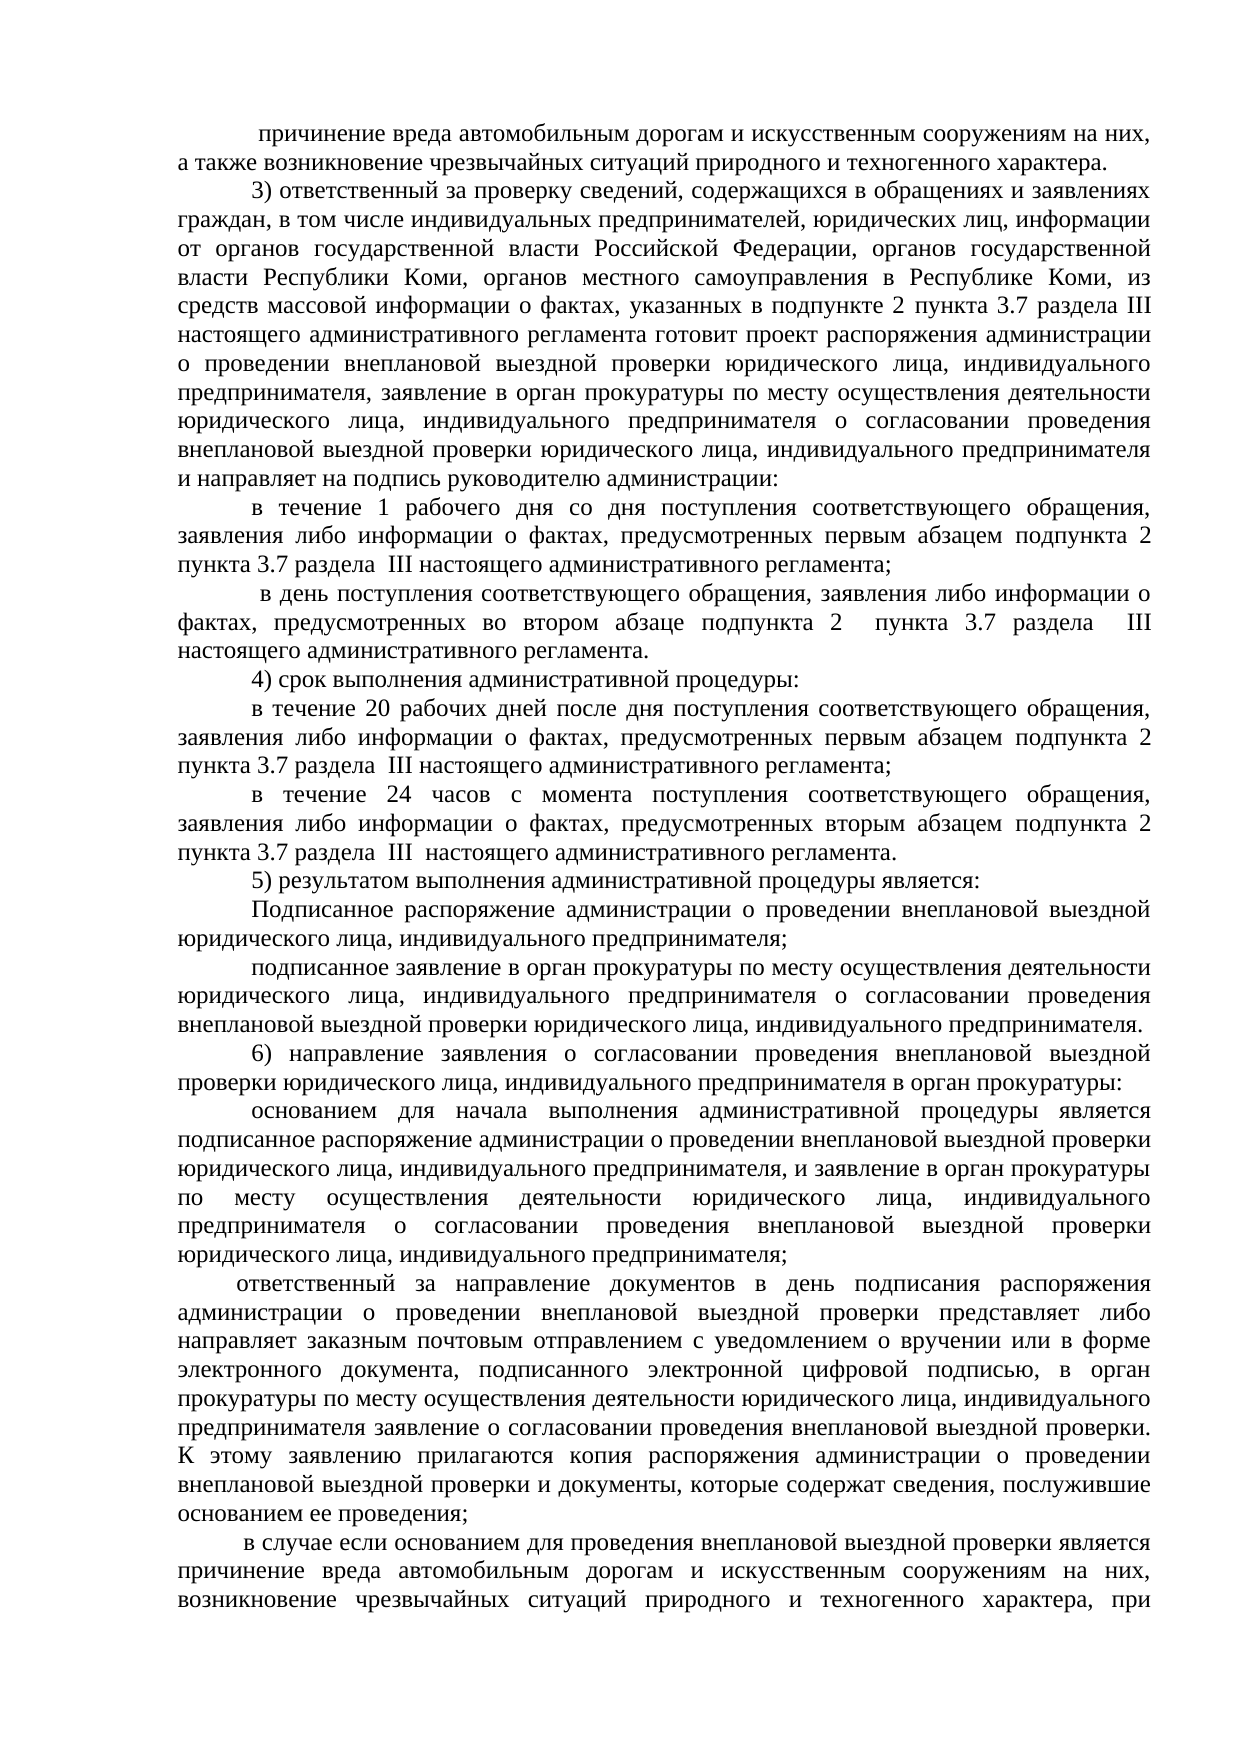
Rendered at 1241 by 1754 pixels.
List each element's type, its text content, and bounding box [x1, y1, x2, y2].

text в течение 1 рабочего дня со дня поступления соответствующего обращения, заявления либо информации о фактах, предусмотренных первым абзацем подпункта 2 пункта 3.7 раздела III настоящего административного регламента; [177, 492, 1152, 578]
text ответственный за направление документов в день подписания распоряжения администрации о проведении внеплановой выездной проверки представляет либо направляет заказным почтовым отправлением с уведомлением о вручении или в форме электронного документа, подписанного электронной цифровой подписью, в орган прокуратуры по месту осуществления деятельности юридического лица, индивидуального предпринимателя заявление о согласовании проведения внеплановой выездной проверки. К этому заявлению прилагаются копия распоряжения администрации о проведении внеплановой выездной проверки и документы, которые содержат сведения, послужившие основанием ее проведения; [177, 1268, 1152, 1527]
text основанием для начала выполнения административной процедуры является подписанное распоряжение администрации о проведении внеплановой выездной проверки юридического лица, индивидуального предпринимателя, и заявление в орган прокуратуры по месту осуществления деятельности юридического лица, индивидуального предпринимателя о согласовании проведения внеплановой выездной проверки юридического лица, индивидуального предпринимателя; [177, 1096, 1152, 1268]
text в течение 20 рабочих дней после дня поступления соответствующего обращения, заявления либо информации о фактах, предусмотренных первым абзацем подпункта 2 пункта 3.7 раздела III настоящего административного регламента; [177, 693, 1152, 779]
text в течение 24 часов с момента поступления соответствующего обращения, заявления либо информации о фактах, предусмотренных вторым абзацем подпункта 2 пункта 3.7 раздела III настоящего административного регламента. [177, 779, 1152, 866]
text Подписанное распоряжение администрации о проведении внеплановой выездной юридического лица, индивидуального предпринимателя; [177, 894, 1152, 952]
text 6) направление заявления о согласовании проведения внеплановой выездной проверки юридического лица, индивидуального предпринимателя в орган прокуратуры: [177, 1038, 1152, 1096]
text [177, 1527, 1152, 1613]
text 5) результатом выполнения административной процедуры является: [177, 866, 1152, 894]
text причинение вреда автомобильным дорогам и искусственным сооружениям на них, а также возникновение чрезвычайных ситуаций природного и техногенного характера. [177, 118, 1152, 176]
text 4) срок выполнения административной процедуры: [177, 664, 1152, 693]
text 3) ответственный за проверку сведений, содержащихся в обращениях и заявлениях граждан, в том числе индивидуальных предпринимателей, юридических лиц, информации от органов государственной власти Российской Федерации, органов государственной власти Республики Коми, органов местного самоуправления в Республике Коми, из средств массовой информации о фактах, указанных в подпункте 2 пункта 3.7 раздела III настоящего административного регламента готовит проект распоряжения администрации о проведении внеплановой выездной проверки юридического лица, индивидуального предпринимателя, заявление в орган прокуратуры по месту осуществления деятельности юридического лица, индивидуального предпринимателя о согласовании проведения внеплановой выездной проверки юридического лица, индивидуального предпринимателя и направляет на подпись руководителю администрации: [177, 176, 1152, 492]
text в день поступления соответствующего обращения, заявления либо информации о фактах, предусмотренных во втором абзаце подпункта 2 пункта 3.7 раздела III настоящего административного регламента. [177, 578, 1152, 664]
text подписанное заявление в орган прокуратуры по месту осуществления деятельности юридического лица, индивидуального предпринимателя о согласовании проведения внеплановой выездной проверки юридического лица, индивидуального предпринимателя. [177, 952, 1152, 1038]
